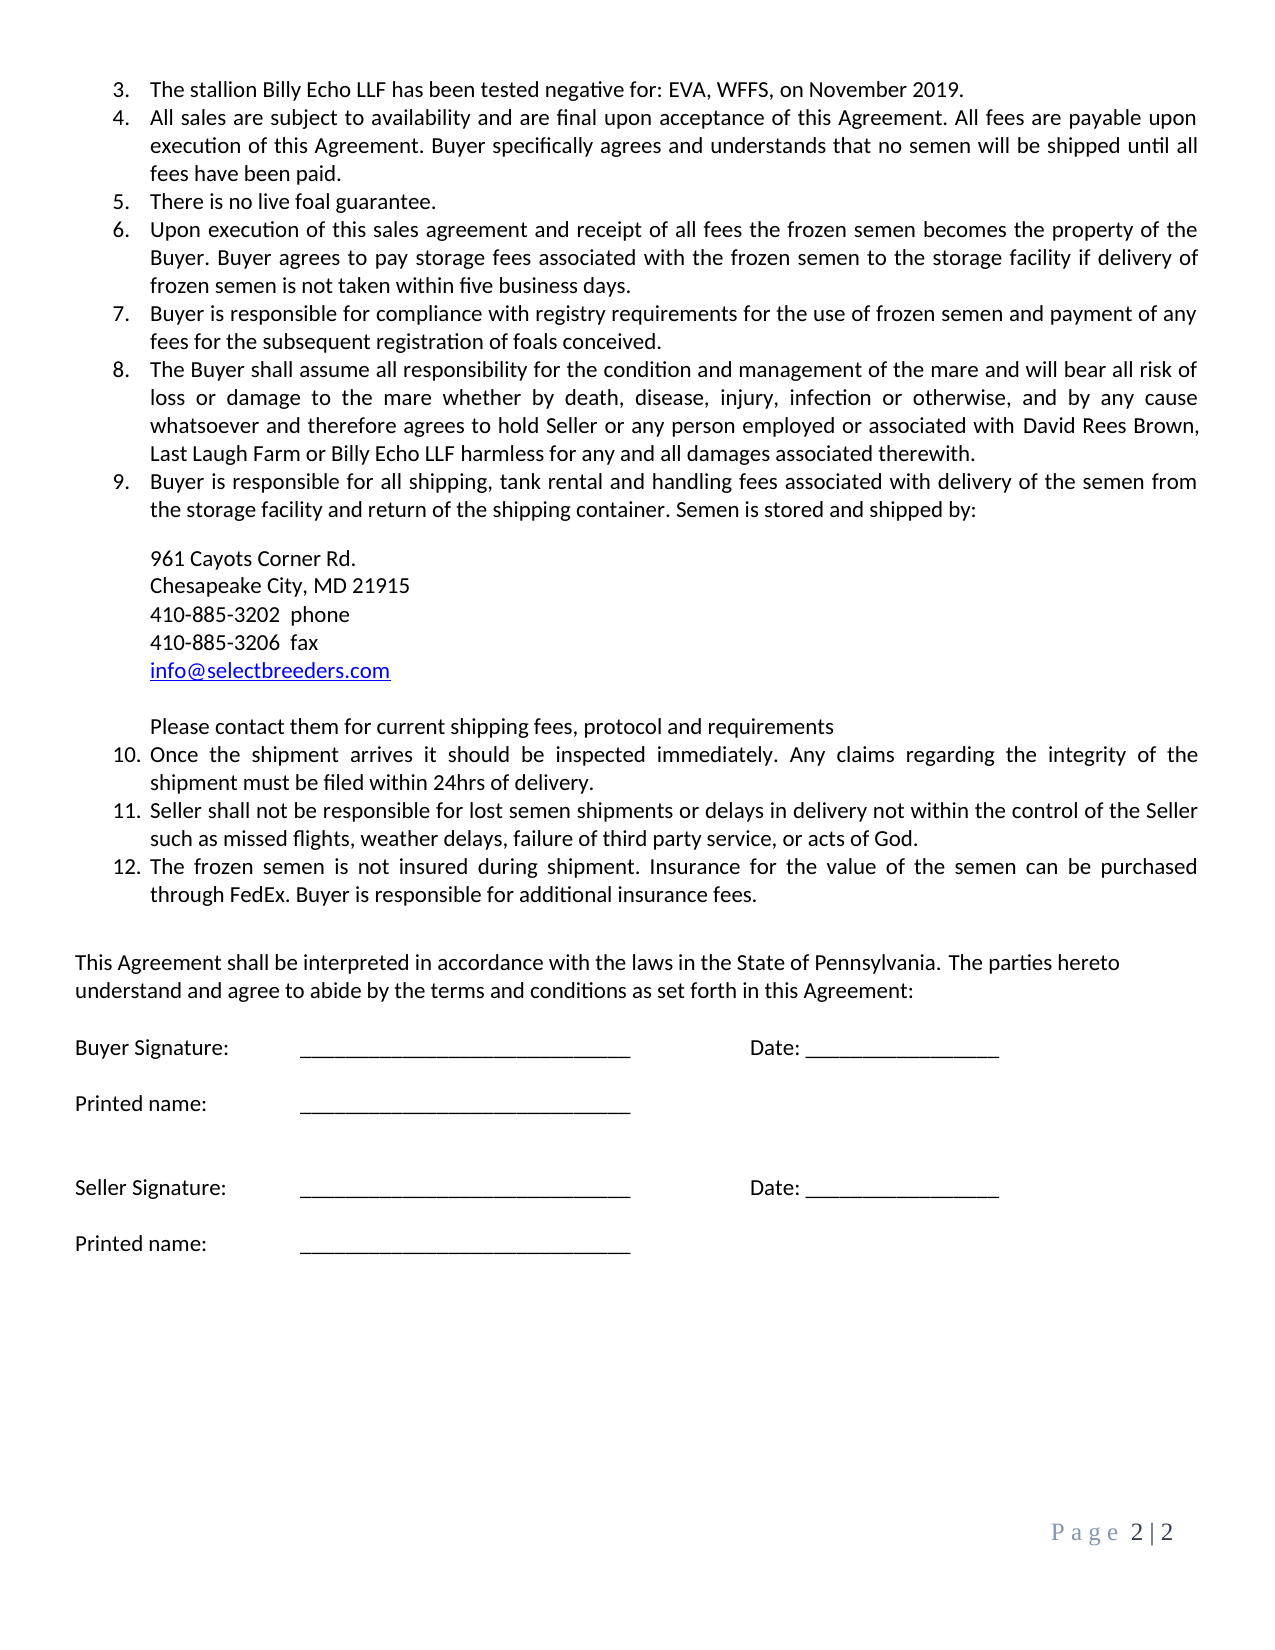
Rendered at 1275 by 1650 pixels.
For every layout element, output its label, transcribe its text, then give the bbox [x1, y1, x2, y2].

list Upon execution of this sales agreement and receipt of all fees the frozen semen becomes the property of the Buyer. Buyer agrees to pay storage fees associated with the frozen semen to the storage facility if delivery of frozen semen is not taken within five business days. [112, 215, 1200, 299]
list Once the shipment arrives it should be inspected immediately. Any claims regarding the integrity of the shipment must be filed within 24hrs of delivery. [112, 740, 1200, 796]
text Please contact them for current shipping fees, protocol and requirements [150, 712, 1200, 740]
text 410-885-3206 fax [150, 628, 1200, 656]
text Buyer Signature: _____________________________ Date: _________________ [75, 1033, 1200, 1061]
list All sales are subject to availability and are final upon acceptance of this Agreement. All fees are payable upon execution of this Agreement. Buyer specifically agrees and understands that no semen will be shipped until all fees have been paid. [112, 103, 1200, 187]
text 961 Cayots Corner Rd. [150, 544, 1200, 572]
list Buyer is responsible for compliance with registry requirements for the use of frozen semen and payment of any fees for the subsequent registration of foals conceived. [112, 299, 1200, 355]
text 410-885-3202 phone [150, 600, 1200, 628]
list Seller shall not be responsible for lost semen shipments or delays in delivery not within the control of the Seller such as missed flights, weather delays, failure of third party service, or acts of God. [112, 796, 1200, 852]
list The Buyer shall assume all responsibility for the condition and management of the mare and will bear all risk of loss or damage to the mare whether by death, disease, injury, infection or otherwise, and by any cause whatsoever and therefore agrees to hold Seller or any person employed or associated with David Rees Brown, Last Laugh Farm or Billy Echo LLF harmless for any and all damages associated therewith. [112, 355, 1200, 467]
text Printed name: _____________________________ [75, 1229, 1200, 1257]
list The stallion Billy Echo LLF has been tested negative for: EVA, WFFS, on November 2019. [112, 75, 1200, 103]
list Buyer is responsible for all shipping, tank rental and handling fees associated with delivery of the semen from the storage facility and return of the shipping container. Semen is stored and shipped by: [112, 467, 1200, 523]
text This Agreement shall be interpreted in accordance with the laws in the State of Pennsylvania. The parties hereto understand and agree to abide by the terms and conditions as set forth in this Agreement: [75, 948, 1200, 1004]
list There is no live foal guarantee. [112, 187, 1200, 215]
list The frozen semen is not insured during shipment. Insurance for the value of the semen can be purchased through FedEx. Buyer is responsible for additional insurance fees. [112, 852, 1200, 908]
text info@selectbreeders.com [150, 656, 1200, 684]
text Chesapeake City, MD 21915 [150, 572, 1200, 600]
text Seller Signature: _____________________________ Date: _________________ [75, 1173, 1200, 1201]
text Printed name: _____________________________ [75, 1089, 1200, 1117]
